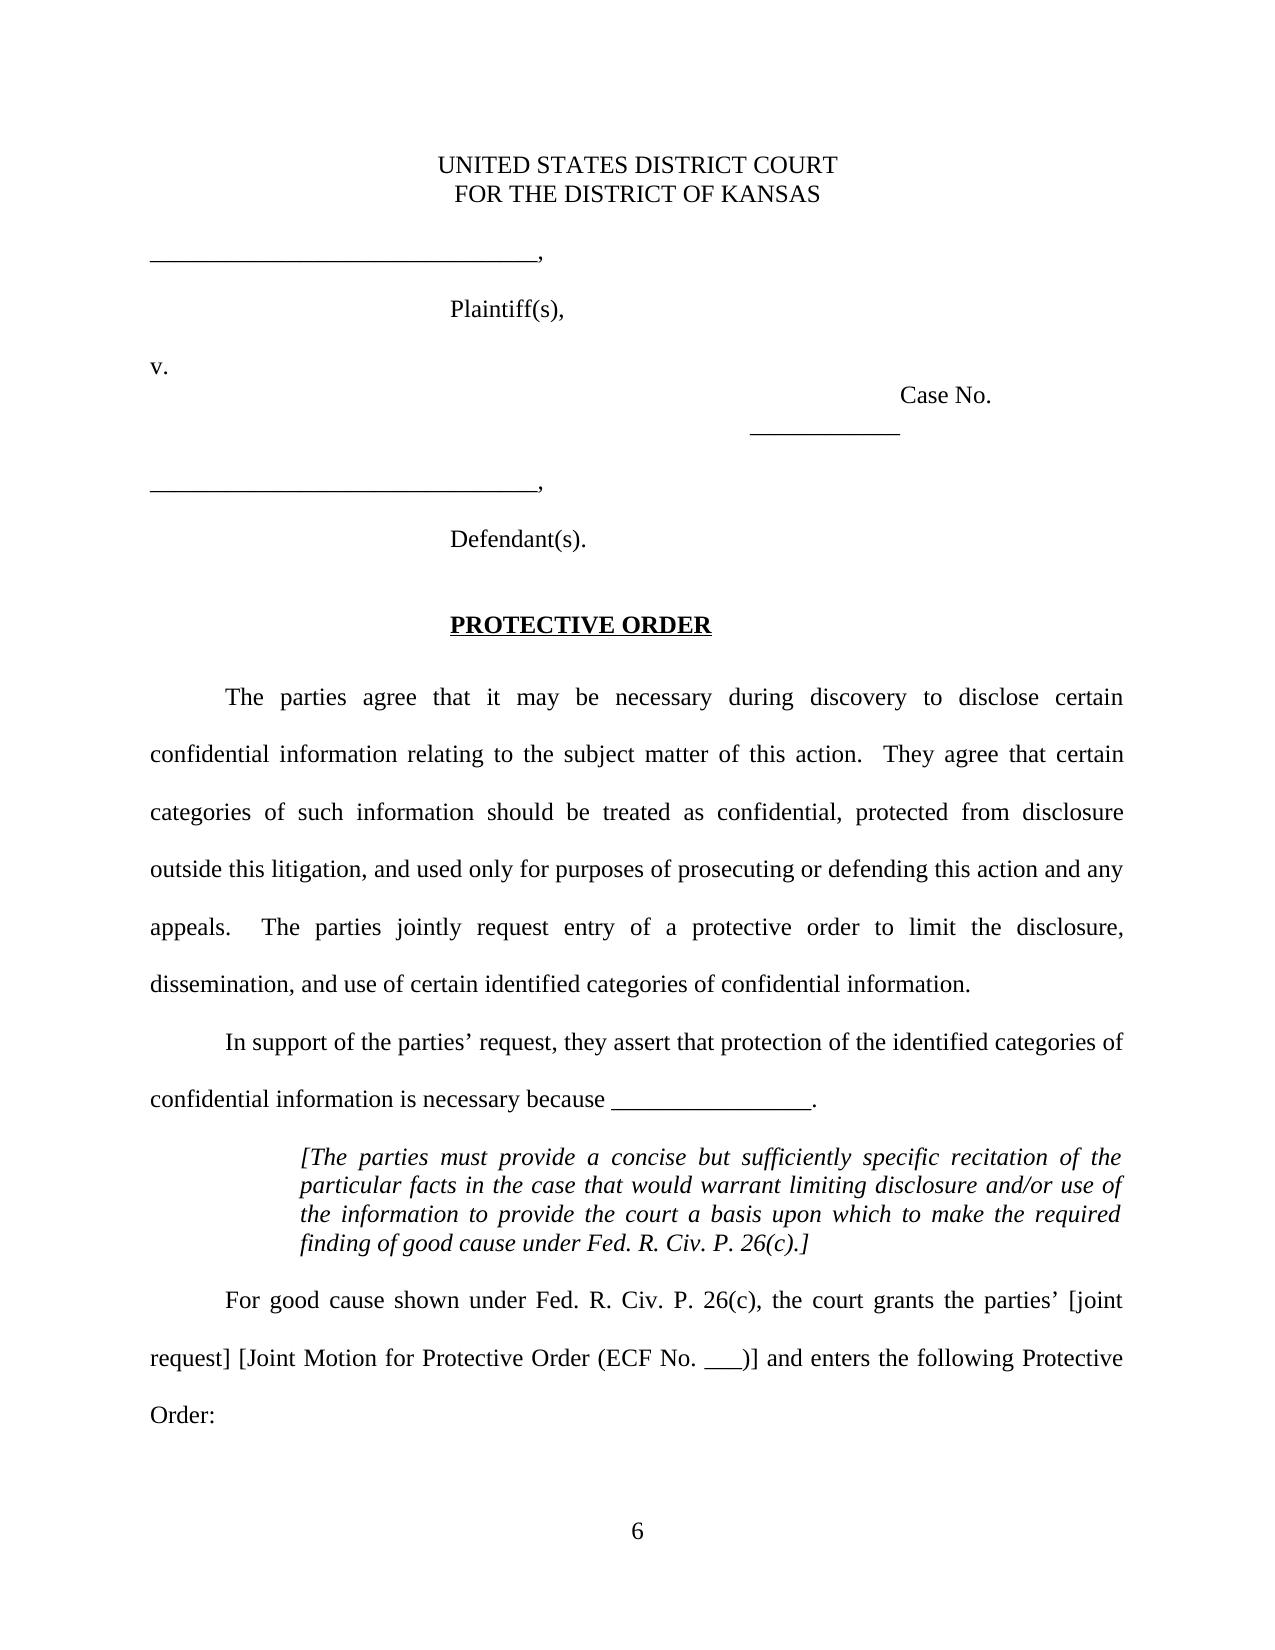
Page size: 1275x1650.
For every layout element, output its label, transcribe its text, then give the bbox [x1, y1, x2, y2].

text The parties agree that it may be necessary during discovery to disclose certain confidential information relating to the subject matter of this action. They agree that certain categories of such information should be treated as confidential, protected from disclosure outside this litigation, and used only for purposes of prosecuting or defending this action and any appeals. The parties jointly request entry of a protective order to limit the disclosure, dissemination, and use of certain identified categories of confidential information. [150, 682, 1125, 998]
text Plaintiff(s), [450, 294, 1125, 322]
text Defendant(s). [450, 524, 1125, 552]
text FOR THE DISTRICT OF KANSAS [150, 179, 1125, 207]
text For good cause shown under Fed. R. Civ. P. 26(c), the court grants the parties’ [joint request] [Joint Motion for Protective Order (ECF No. ___)] and enters the following Protective Order: [150, 1286, 1125, 1429]
text [The parties must provide a concise but sufficiently specific recitation of the particular facts in the case that would warrant limiting disclosure and/or use of the information to provide the court a basis upon which to make the required finding of good cause under Fed. R. Civ. P. 26(c).] [300, 1142, 1125, 1257]
text In support of the parties’ request, they assert that protection of the identified categories of confidential information is necessary because ________________. [150, 1027, 1125, 1113]
text UNITED STATES DISTRICT COURT [150, 150, 1125, 179]
text PROTECTIVE ORDER [150, 610, 1125, 639]
text _______________________________, [150, 236, 1125, 265]
text v. Case No. ____________ [150, 351, 1125, 437]
text _______________________________, [150, 466, 1125, 495]
